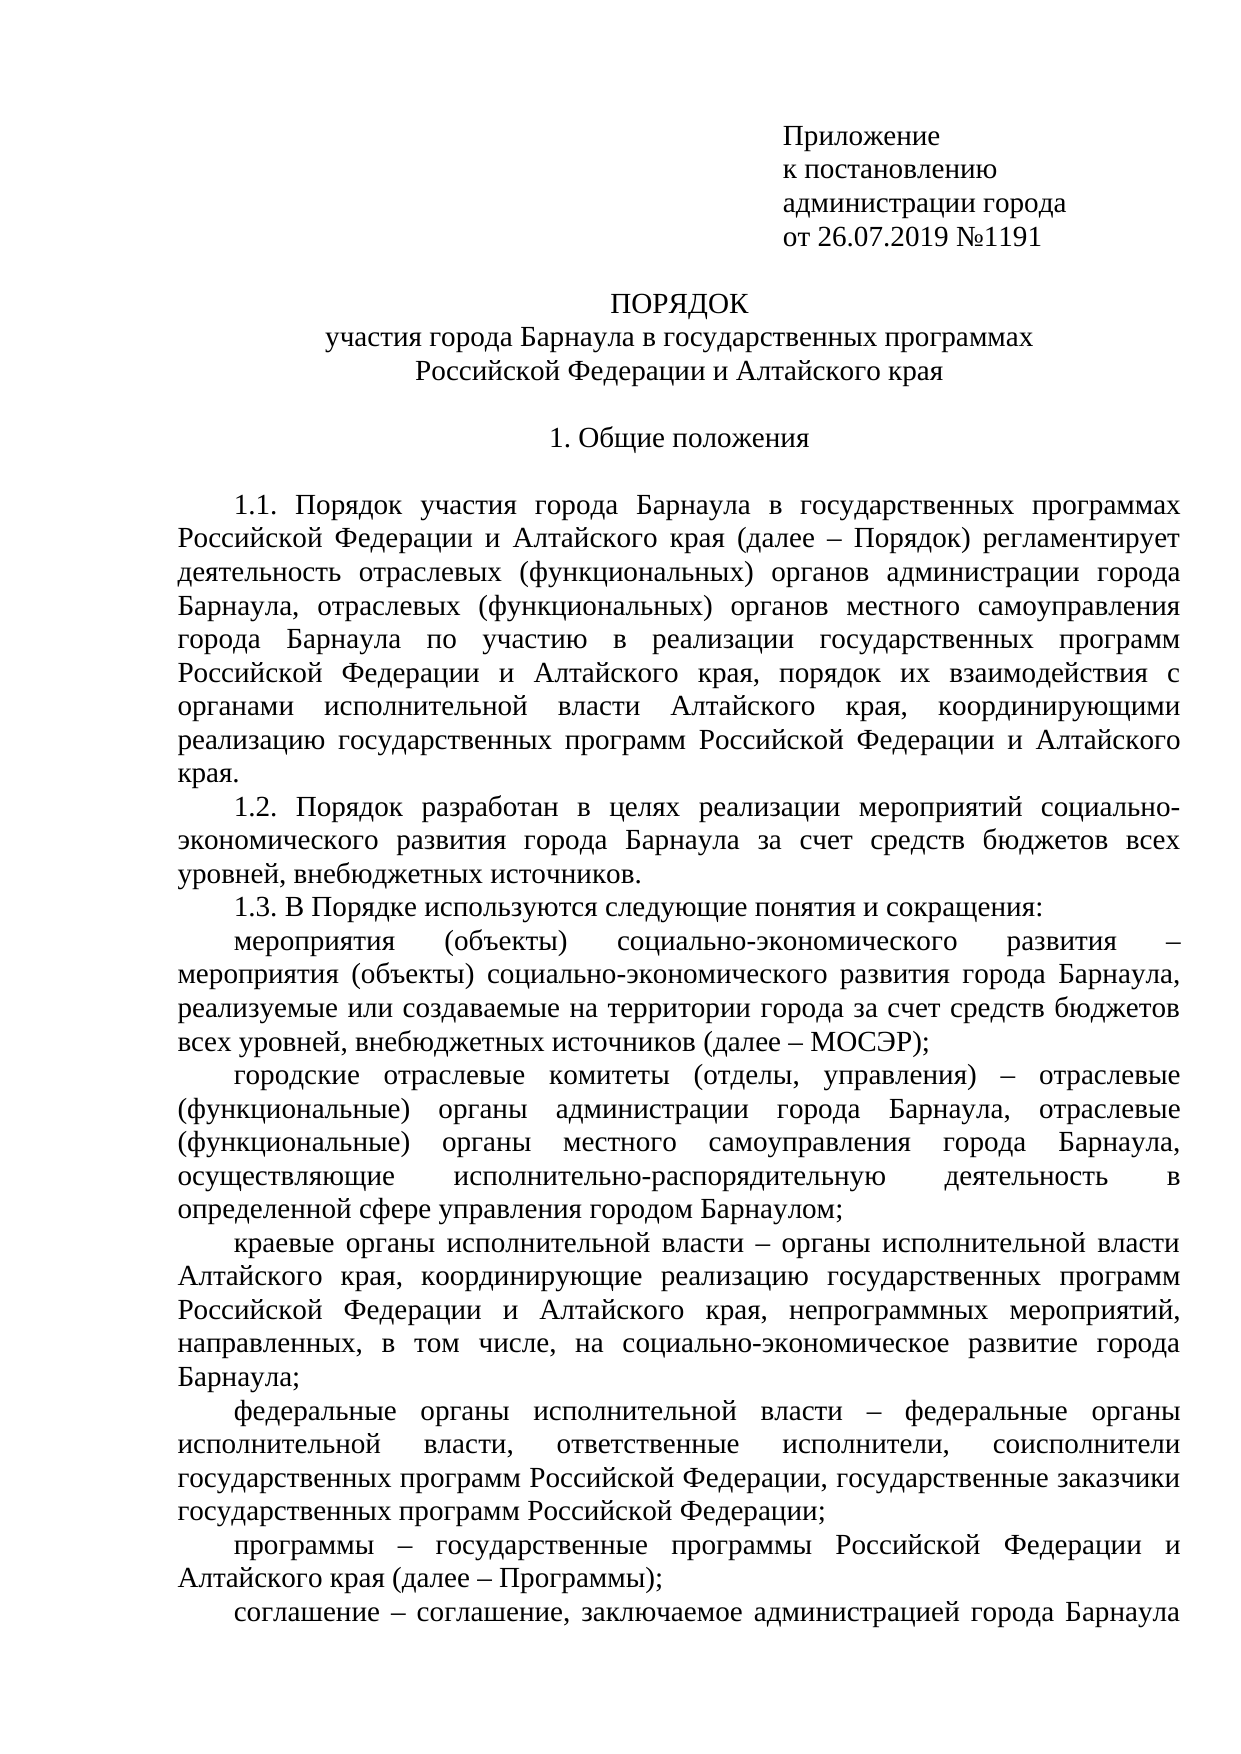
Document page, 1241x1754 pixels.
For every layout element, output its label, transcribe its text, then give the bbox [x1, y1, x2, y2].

title ПОРЯДОК [177, 286, 1181, 319]
text 1. Общие положения [177, 420, 1181, 453]
title участия города Барнаула в государственных программах [177, 319, 1181, 353]
text краевые органы исполнительной власти – органы исполнительной власти Алтайского края, координирующие реализацию государственных программ Российской Федерации и Алтайского края, непрограммных мероприятий, направленных, в том числе, на социально-экономическое развитие города Барнаула; [177, 1225, 1181, 1393]
text программы – государственные программы Российской Федерации и Алтайского края (далее – Программы); [177, 1527, 1181, 1594]
text 1.1. Порядок участия города Барнаула в государственных программах Российской Федерации и Алтайского края (далее – Порядок) регламентирует деятельность отраслевых (функциональных) органов администрации города Барнаула, отраслевых (функциональных) органов местного самоуправления города Барнаула по участию в реализации государственных программ Российской Федерации и Алтайского края, порядок их взаимодействия с органами исполнительной власти Алтайского края, координирующими реализацию государственных программ Российской Федерации и Алтайского края. [177, 487, 1181, 789]
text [177, 1594, 1181, 1627]
text Приложение [783, 118, 1181, 152]
text федеральные органы исполнительной власти – федеральные органы исполнительной власти, ответственные исполнители, соисполнители государственных программ Российской Федерации, государственные заказчики государственных программ Российской Федерации; [177, 1393, 1181, 1527]
text городские отраслевые комитеты (отделы, управления) – отраслевые (функциональные) органы администрации города Барнаула, отраслевые (функциональные) органы местного самоуправления города Барнаула, осуществляющие исполнительно-распорядительную деятельность в определенной сфере управления городом Барнаулом; [177, 1057, 1181, 1225]
text 1.2. Порядок разработан в целях реализации мероприятий социально-экономического развития города Барнаула за счет средств бюджетов всех уровней, внебюджетных источников. [177, 789, 1181, 889]
text к постановлению [783, 152, 1181, 185]
text от 26.07.2019 №1191 [783, 219, 1181, 252]
title Российской Федерации и Алтайского края [177, 353, 1181, 386]
text 1.3. В Порядке используются следующие понятия и сокращения: [177, 889, 1181, 923]
text мероприятия (объекты) социально-экономического развития – мероприятия (объекты) социально-экономического развития города Барнаула, реализуемые или создаваемые на территории города за счет средств бюджетов всех уровней, внебюджетных источников (далее – МОСЭР); [177, 923, 1181, 1057]
text администрации города [783, 185, 1181, 219]
